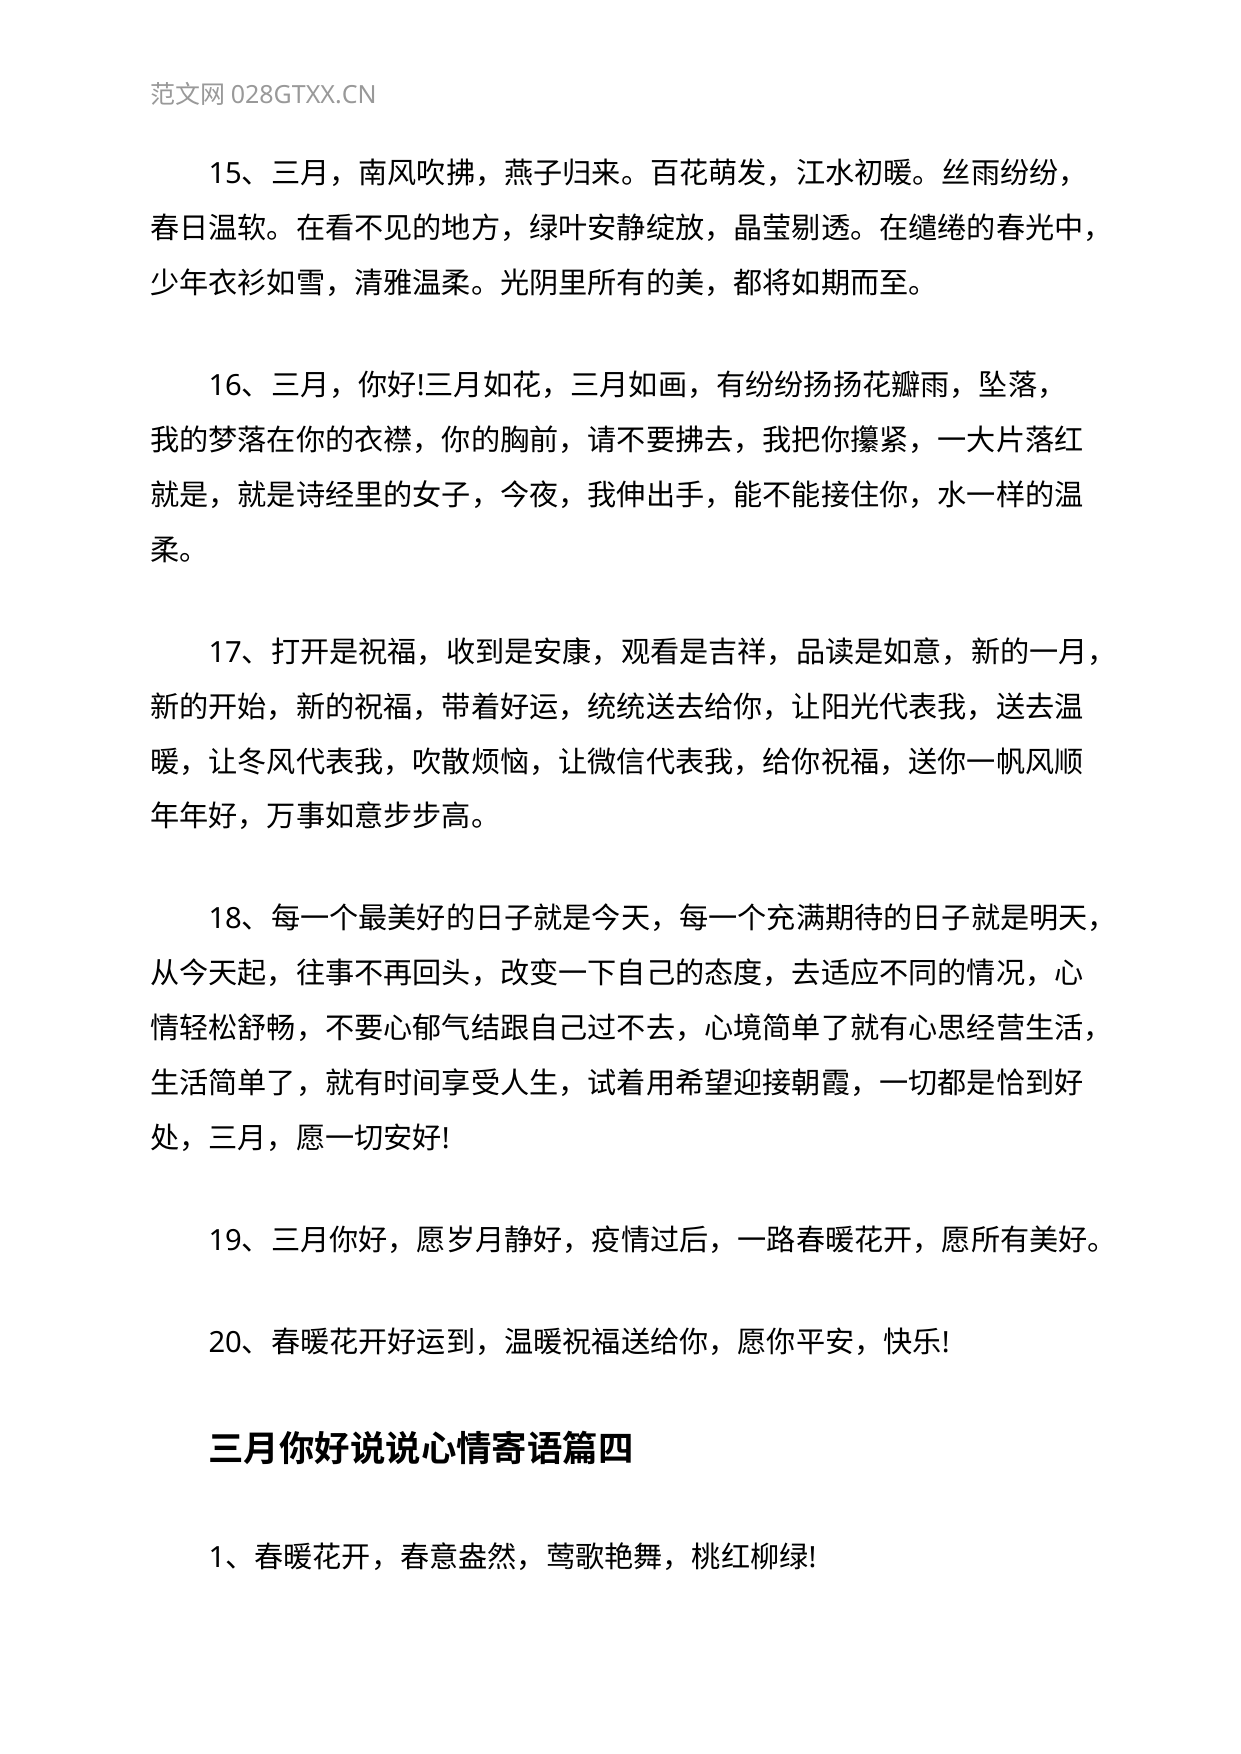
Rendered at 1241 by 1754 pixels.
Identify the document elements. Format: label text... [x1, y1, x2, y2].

text 19、三月你好，愿岁月静好，疫情过后，一路春暖花开，愿所有美好。 [150, 1216, 1090, 1259]
text 三月你好说说心情寄语篇四 [150, 1420, 1090, 1472]
text 20、春暖花开好运到，温暖祝福送给你，愿你平安，快乐! [150, 1318, 1090, 1361]
text 15、三月，南风吹拂，燕子归来。百花萌发，江水初暖。丝雨纷纷，春日温软。在看不见的地方，绿叶安静绽放，晶莹剔透。在缱绻的春光中，少年衣衫如雪，清雅温柔。光阴里所有的美，都将如期而至。 [150, 150, 1090, 302]
text 18、每一个最美好的日子就是今天，每一个充满期待的日子就是明天，从今天起，往事不再回头，改变一下自己的态度，去适应不同的情况，心情轻松舒畅，不要心郁气结跟自己过不去，心境简单了就有心思经营生活，生活简单了，就有时间享受人生，试着用希望迎接朝霞，一切都是恰到好处，三月，愿一切安好! [150, 895, 1090, 1157]
text 17、打开是祝福，收到是安康，观看是吉祥，品读是如意，新的一月，新的开始，新的祝福，带着好运，统统送去给你，让阳光代表我，送去温暖，让冬风代表我，吹散烦恼，让微信代表我，给你祝福，送你一帆风顺年年好，万事如意步步高。 [150, 628, 1090, 835]
text 1、春暖花开，春意盎然，莺歌艳舞，桃红柳绿! [150, 1534, 1090, 1576]
text 16、三月，你好!三月如花，三月如画，有纷纷扬扬花瓣雨，坠落，我的梦落在你的衣襟，你的胸前，请不要拂去，我把你攥紧，一大片落红就是，就是诗经里的女子，今夜，我伸出手，能不能接住你，水一样的温柔。 [150, 362, 1090, 569]
